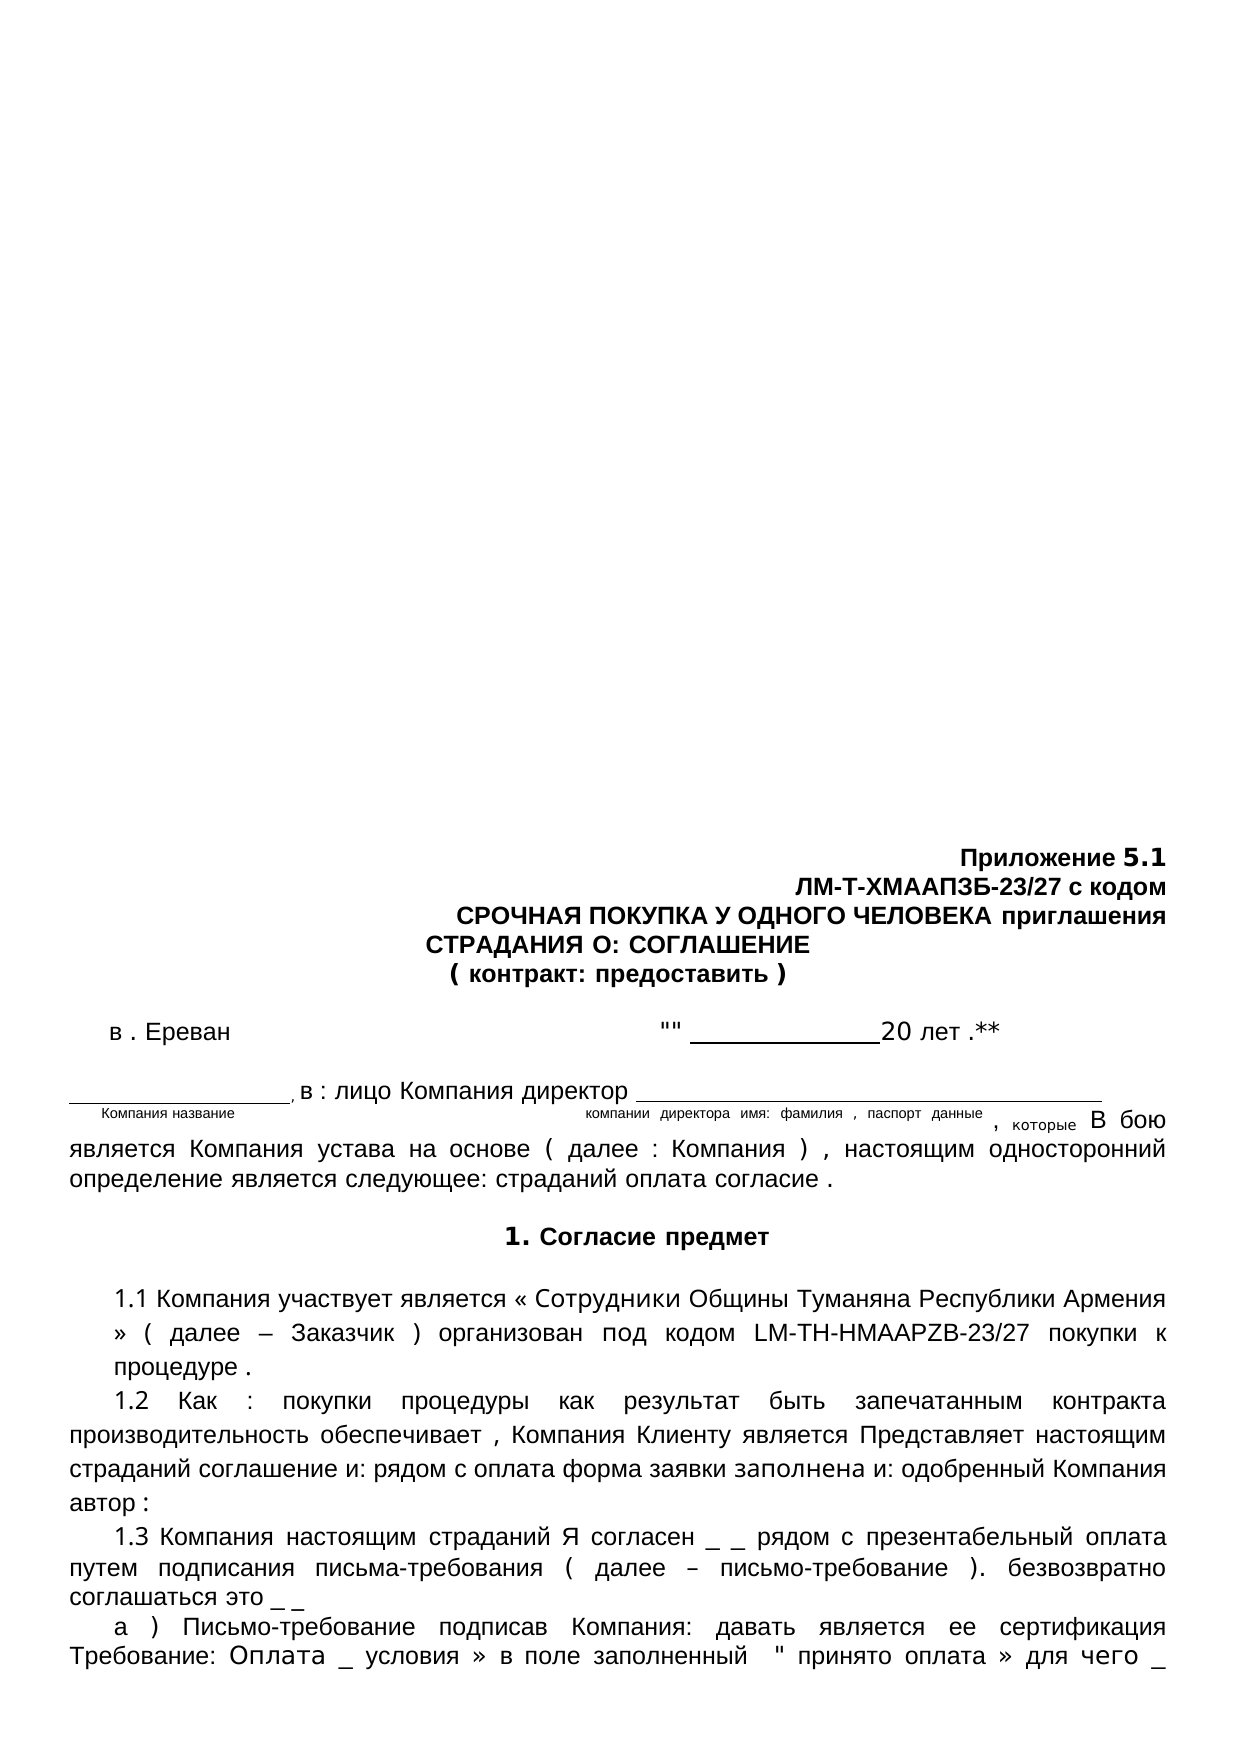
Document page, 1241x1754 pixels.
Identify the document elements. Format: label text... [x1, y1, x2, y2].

text Компания название компании директора имя: фамилия , паспорт данные , которые В бою является Компания устава на основе ( далее : Компания ) , настоящим односторонний определение является следующее: страданий оплата согласие . [69, 1105, 1167, 1193]
text 1.2 Как : покупки процедуры как результат быть запечатанным контракта производительность обеспечивает , Компания Клиенту является Представляет настоящим страданий соглашение и: рядом с оплата форма заявки заполнена и: одобренный Компания автор : [69, 1383, 1167, 1519]
text СТРАДАНИЯ О: СОГЛАШЕНИЕ [69, 930, 1167, 959]
text 1.3 Компания настоящим страданий Я согласен _ _ рядом с презентабельный оплата путем подписания письма-требования ( далее – письмо-требование ). безвозвратно соглашаться это _ _ [69, 1519, 1167, 1612]
text Приложение 5.1 [69, 843, 1167, 872]
text ( контракт: предоставить ) [69, 959, 1167, 988]
text ЛМ-Т-ХМААПЗБ-23/27 с кодом [69, 872, 1167, 901]
text , в : лицо Компания директор [69, 1076, 1167, 1105]
text в . Ереван "" 20 лет .** [69, 1017, 1167, 1047]
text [69, 1612, 1167, 1671]
text СРОЧНАЯ ПОКУПКА У ОДНОГО ЧЕЛОВЕКА приглашения [69, 901, 1167, 930]
text 1. Согласие предмет [107, 1222, 1167, 1252]
text 1.1 Компания участвует является « Сотрудники Общины Туманяна Республики Армения » ( далее – Заказчик ) организован под кодом LM-TH-HMAAPZB-23/27 покупки к процедуре . [113, 1281, 1167, 1383]
